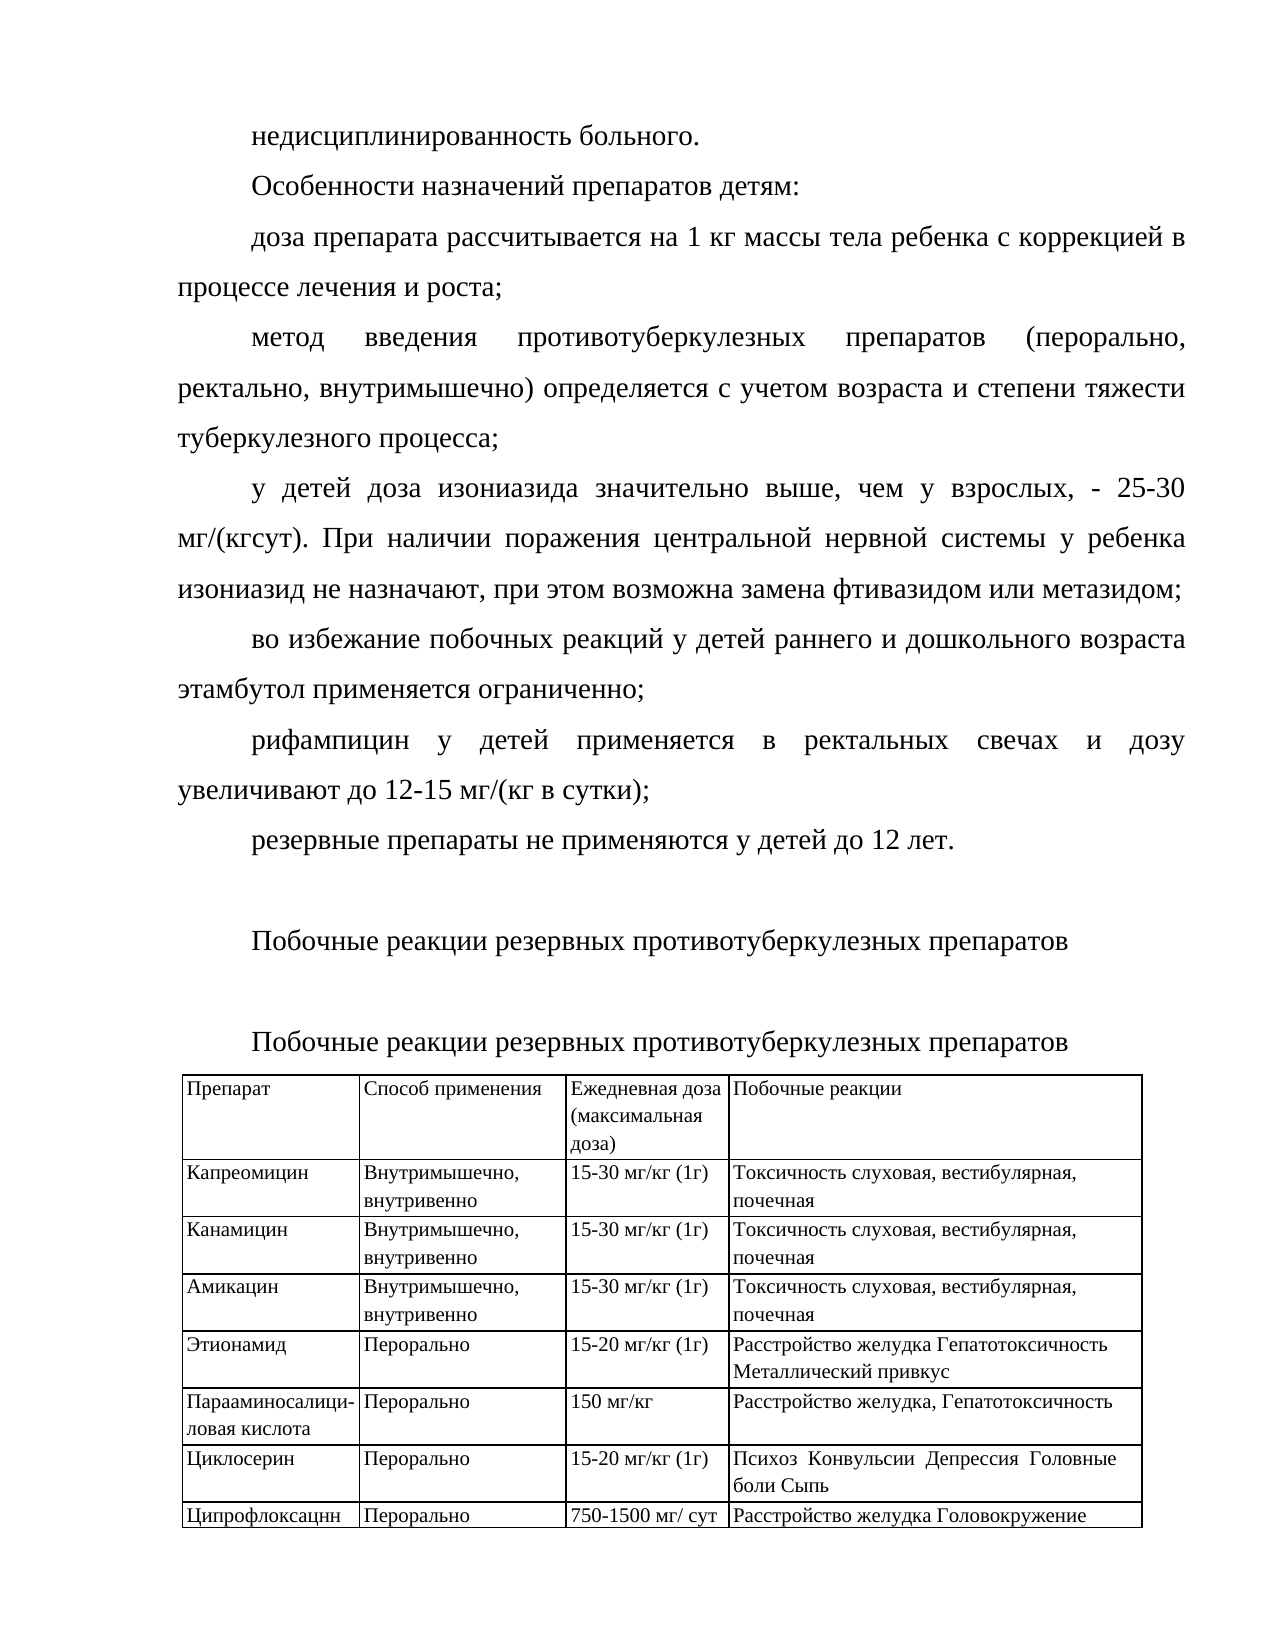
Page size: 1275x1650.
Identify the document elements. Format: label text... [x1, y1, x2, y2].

table_cell Токсичность слуховая, вестибулярная, почечная [730, 1217, 1141, 1273]
table_cell Перорально [360, 1446, 565, 1501]
table_header Ежедневная доза (максимальная доза) [567, 1076, 728, 1159]
table_cell Перорально [360, 1332, 565, 1387]
table_cell Расстройство желудка, Гепатотоксичность [730, 1389, 1141, 1444]
table_cell Токсичность слуховая, вестибулярная, почечная [730, 1160, 1141, 1216]
table_header Препарат [183, 1076, 359, 1159]
table_cell 15-30 мг/кг (1г) [567, 1217, 728, 1273]
table_cell Внутримышечно, внутривенно [360, 1160, 565, 1216]
text доза препарата рассчитывается на 1 кг массы тела ребенка с коррекцией в процессе лечения и роста; [177, 219, 1186, 303]
table_cell 15-30 мг/кг (1г) [567, 1160, 728, 1216]
table_cell Амикацин [183, 1275, 359, 1330]
table_cell Парааминосалици- ловая кислота [183, 1389, 359, 1444]
table_header Побочные реакции [730, 1076, 1141, 1159]
table_cell Капреомицин [183, 1160, 359, 1216]
table_cell Внутримышечно, внутривенно [360, 1275, 565, 1330]
text резервные препараты не применяются у детей до 12 лет. [177, 822, 1186, 856]
table_cell Канамицин [183, 1217, 359, 1273]
table_cell Токсичность слуховая, вестибулярная, почечная [730, 1275, 1141, 1330]
table_cell 750-1500 мг/ сут [567, 1503, 728, 1527]
table_cell Ципрофлоксацнн [183, 1503, 359, 1527]
text недисциплинированность больного. [177, 118, 1186, 152]
table_cell Циклосерин [183, 1446, 359, 1501]
table_cell Этионамид [183, 1332, 359, 1387]
table_cell 15-30 мг/кг (1г) [567, 1275, 728, 1330]
table_header Способ применения [360, 1076, 565, 1159]
text во избежание побочных реакций у детей раннего и дошкольного возраста этамбутол применяется ограниченно; [177, 621, 1186, 705]
table_cell Перорально [360, 1503, 565, 1527]
text Побочные реакции резервных противотуберкулезных препаратов [177, 1024, 1186, 1057]
table_cell Психоз Конвульсии Депрессия Головные боли Сыпь [730, 1446, 1141, 1501]
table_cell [730, 1503, 1141, 1527]
table_cell Перорально [360, 1389, 565, 1444]
table_cell Внутримышечно, внутривенно [360, 1217, 565, 1273]
table_cell 150 мг/кг [567, 1389, 728, 1444]
table_cell 15-20 мг/кг (1г) [567, 1446, 728, 1501]
text метод введения противотуберкулезных препаратов (перорально, ректально, внутримышечно) определяется с учетом возраста и степени тяжести туберкулезного процесса; [177, 319, 1186, 453]
text Особенности назначений препаратов детям: [177, 168, 1186, 202]
table_cell Расстройство желудка Гепатотоксичность Металлический привкус [730, 1332, 1141, 1387]
text Побочные реакции резервных противотуберкулезных препаратов [177, 923, 1186, 957]
table_cell 15-20 мг/кг (1г) [567, 1332, 728, 1387]
text рифампицин у детей применяется в ректальных свечах и дозу увеличивают до 12-15 мг/(кг в сутки); [177, 722, 1186, 806]
text у детей доза изониазида значительно выше, чем у взрослых, - 25-30 мг/(кгсут). При наличии поражения центральной нервной системы у ребенка изониазид не назначают, при этом возможна замена фтивазидом или метазидом; [177, 470, 1186, 604]
